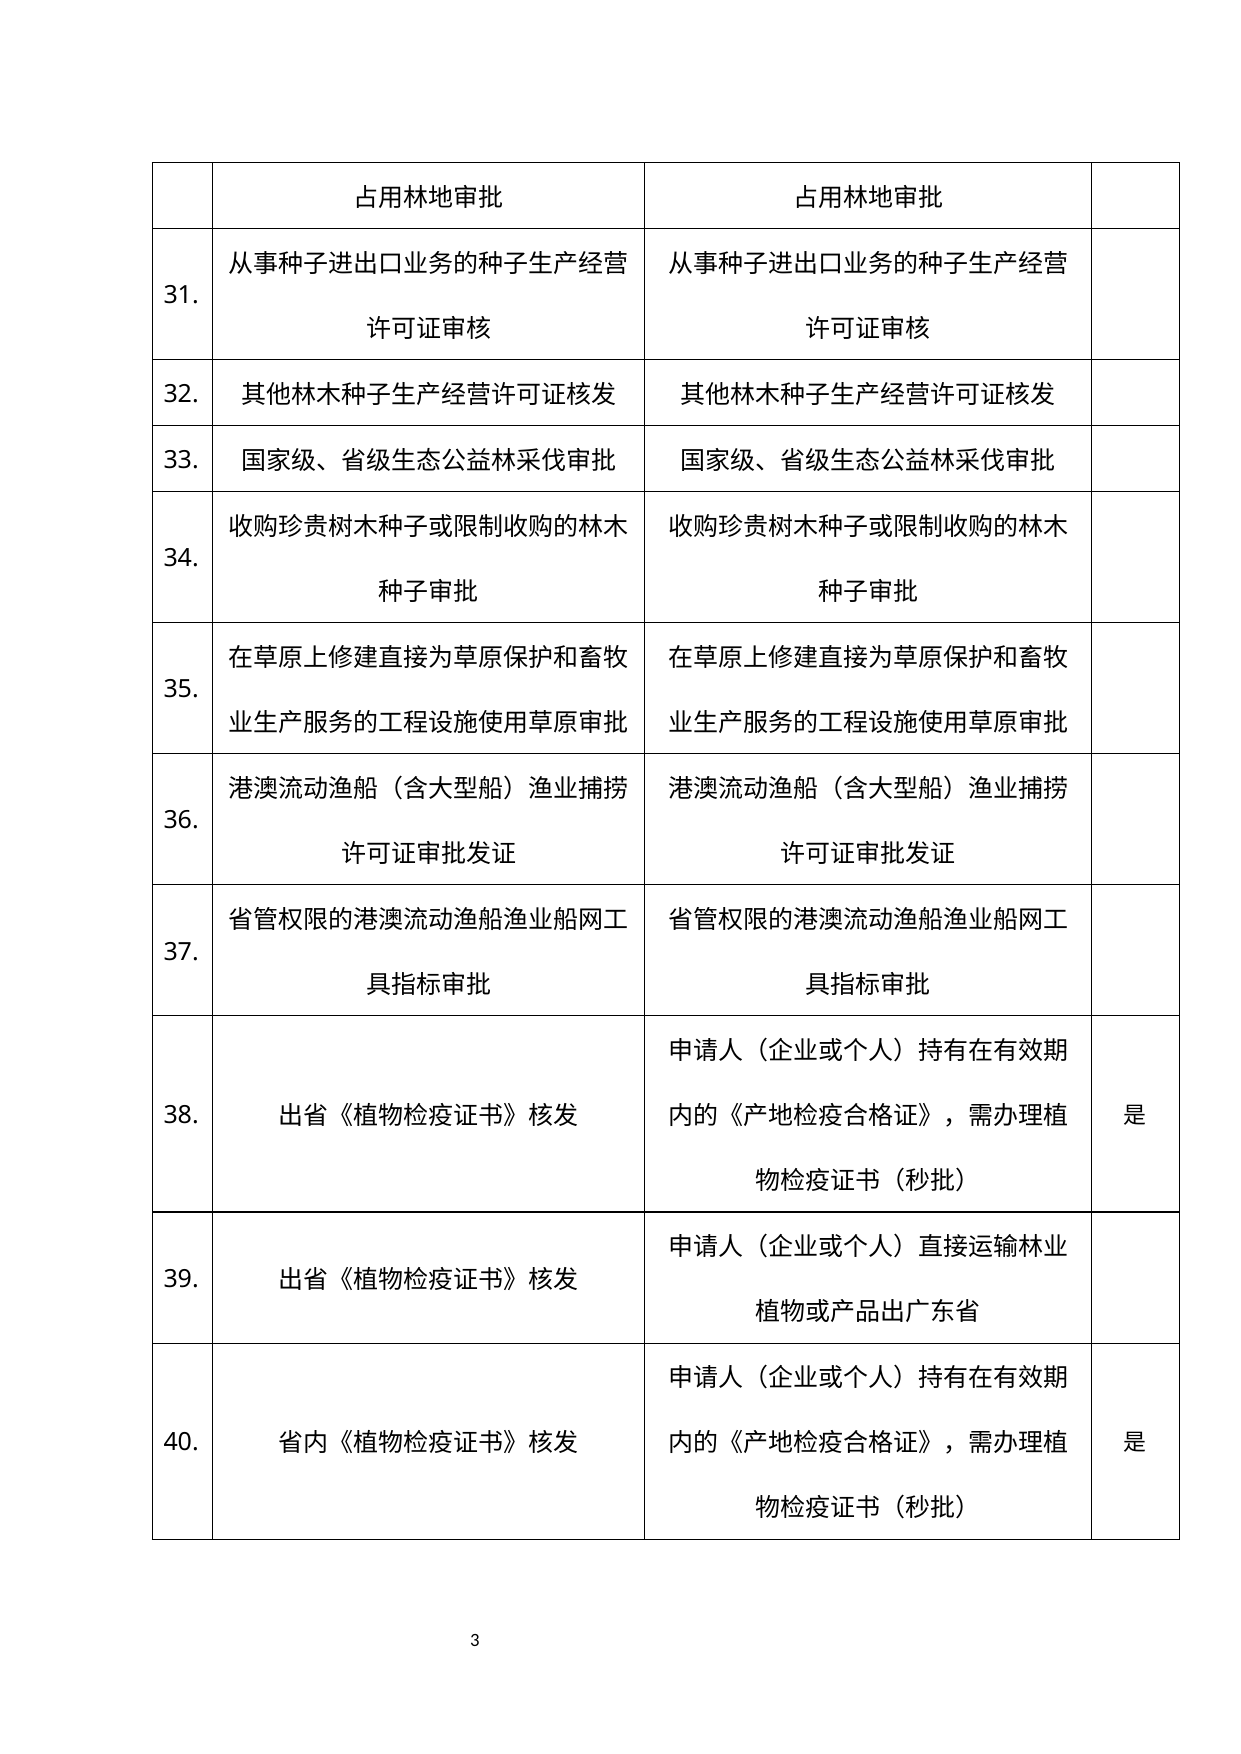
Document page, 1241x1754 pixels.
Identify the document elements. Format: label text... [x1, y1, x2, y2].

table_cell 其他林木种子生产经营许可证核发 [645, 360, 1091, 425]
table_cell [1092, 885, 1179, 1015]
table_cell 出省《植物检疫证书》核发 [213, 1213, 644, 1342]
table_cell 收购珍贵树木种子或限制收购的林木种子审批 [645, 492, 1091, 622]
table_cell [153, 360, 212, 425]
table_cell 是 [1092, 1344, 1179, 1538]
table_cell 出省《植物检疫证书》核发 [213, 1016, 644, 1211]
table_cell [153, 1016, 212, 1211]
table_cell [1092, 229, 1179, 359]
table_cell 省管权限的港澳流动渔船渔业船网工具指标审批 [645, 885, 1091, 1015]
table_cell 申请人（企业或个人）持有在有效期内的《产地检疫合格证》，需办理植物检疫证书（秒批） [645, 1344, 1091, 1538]
table_cell 国家级、省级生态公益林采伐审批 [213, 426, 644, 491]
table_cell [153, 163, 212, 228]
table_cell [153, 623, 212, 753]
table_cell [1092, 754, 1179, 884]
table_cell 在草原上修建直接为草原保护和畜牧业生产服务的工程设施使用草原审批 [645, 623, 1091, 753]
table_cell [1092, 492, 1179, 622]
table_cell 港澳流动渔船（含大型船）渔业捕捞许可证审批发证 [645, 754, 1091, 884]
table_cell [153, 492, 212, 622]
table_cell 从事种子进出口业务的种子生产经营许可证审核 [213, 229, 644, 359]
table_cell [1092, 426, 1179, 491]
table_cell 港澳流动渔船（含大型船）渔业捕捞许可证审批发证 [213, 754, 644, 884]
table_cell 在草原上修建直接为草原保护和畜牧业生产服务的工程设施使用草原审批 [213, 623, 644, 753]
table_cell 省管权限的港澳流动渔船渔业船网工具指标审批 [213, 885, 644, 1015]
table_cell 省内《植物检疫证书》核发 [213, 1344, 644, 1538]
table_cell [645, 163, 1091, 228]
table_cell [1092, 360, 1179, 425]
table_cell [153, 885, 212, 1015]
table_cell 申请人（企业或个人）直接运输林业植物或产品出广东省 [645, 1213, 1091, 1342]
table_cell 收购珍贵树木种子或限制收购的林木种子审批 [213, 492, 644, 622]
table_cell [153, 1344, 212, 1538]
table_cell [153, 1213, 212, 1342]
table_cell [1092, 163, 1179, 228]
table_cell 从事种子进出口业务的种子生产经营许可证审核 [645, 229, 1091, 359]
table_cell 是 [1092, 1016, 1179, 1211]
table_cell 申请人（企业或个人）持有在有效期内的《产地检疫合格证》，需办理植物检疫证书（秒批） [645, 1016, 1091, 1211]
table_cell [1092, 1213, 1179, 1342]
table_cell [1092, 623, 1179, 753]
table_cell [153, 754, 212, 884]
table_cell [153, 229, 212, 359]
table_cell 其他林木种子生产经营许可证核发 [213, 360, 644, 425]
table_cell [153, 426, 212, 491]
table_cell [213, 163, 644, 228]
table_cell 国家级、省级生态公益林采伐审批 [645, 426, 1091, 491]
